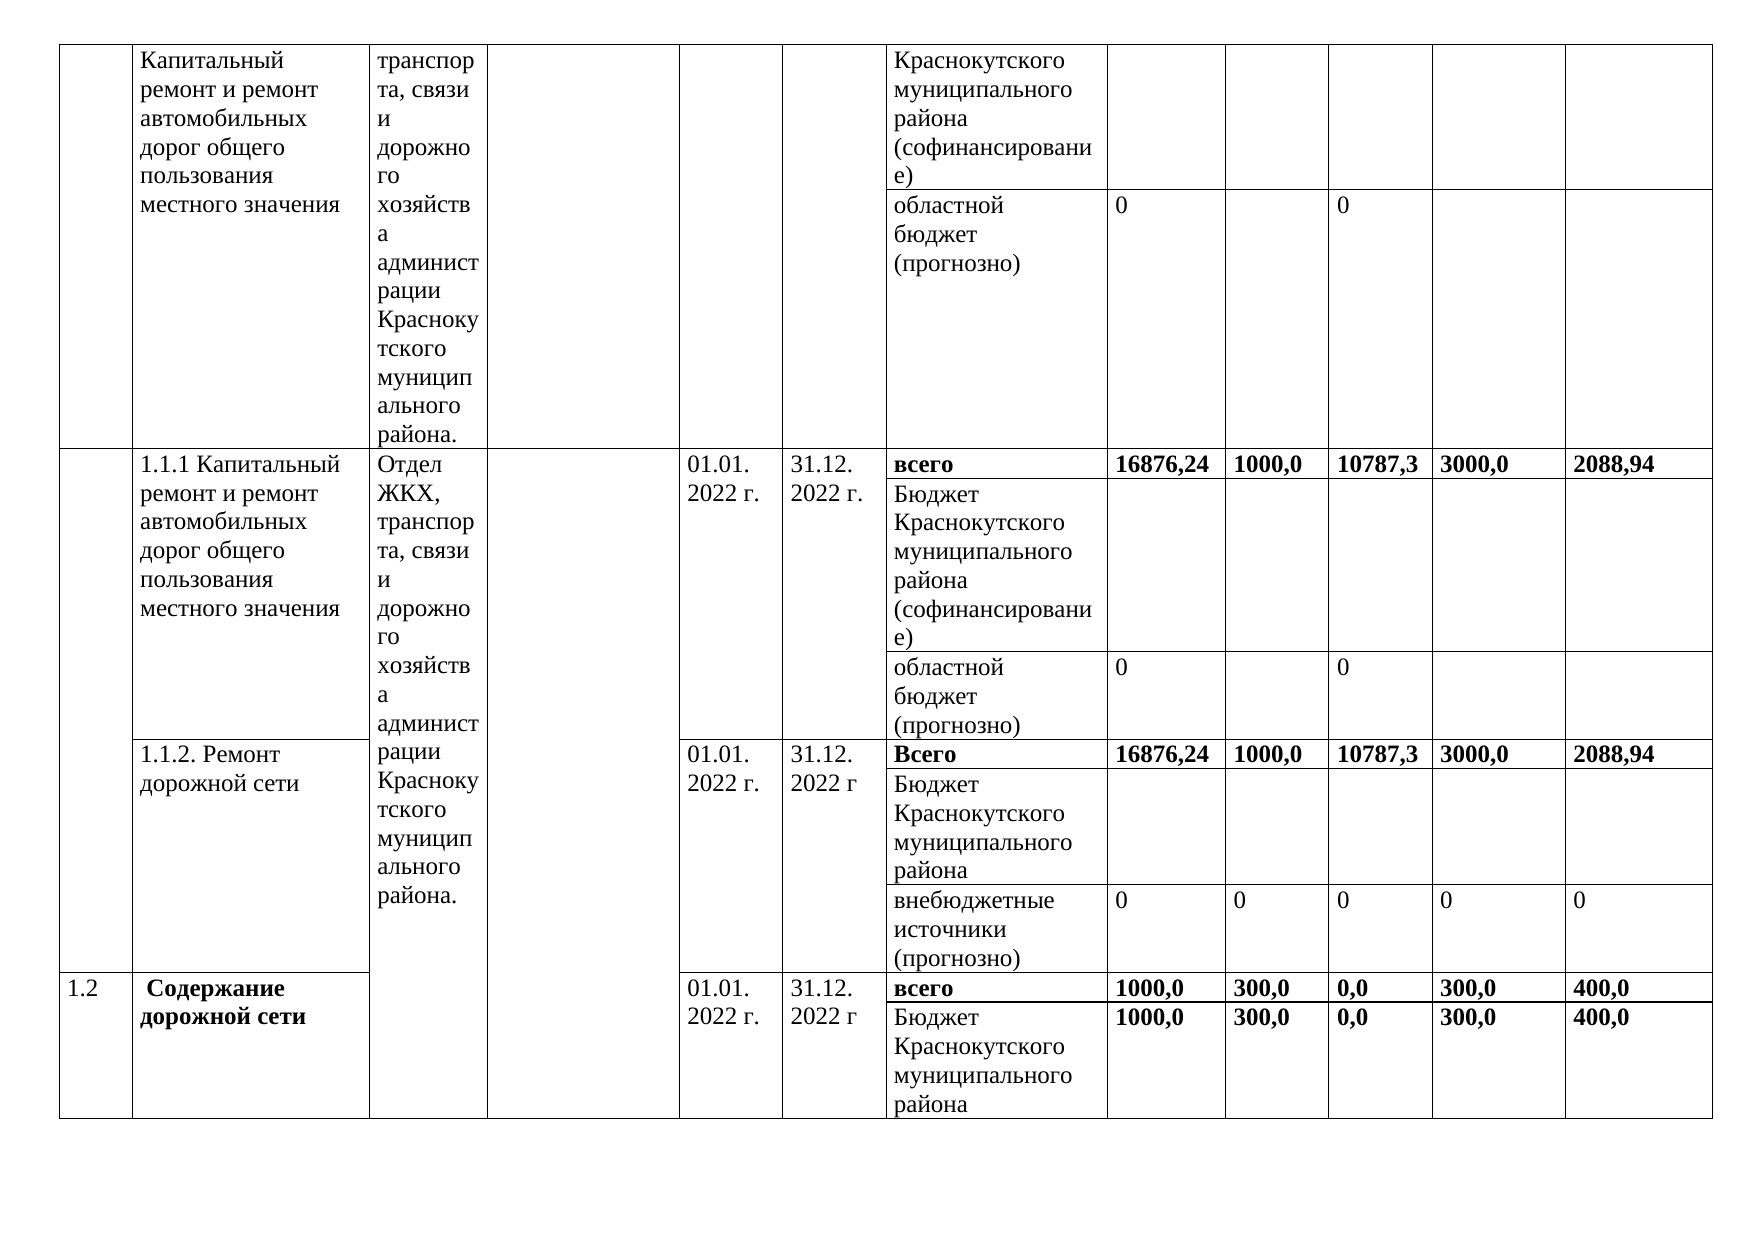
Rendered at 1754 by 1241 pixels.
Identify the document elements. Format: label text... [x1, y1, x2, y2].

table_cell [1433, 45, 1565, 189]
table_cell 10787,3 [1329, 740, 1432, 768]
table_cell 1000,0 [1108, 973, 1225, 1001]
table_cell [1566, 190, 1712, 448]
table_cell всего [887, 973, 1107, 1001]
table_cell [1226, 45, 1328, 189]
table_cell 400,0 [1566, 1003, 1712, 1117]
table_cell [1226, 769, 1328, 884]
table_cell [60, 449, 132, 972]
table_cell 31.12. 2022 г. [783, 449, 886, 738]
table_cell [488, 449, 679, 1117]
table_cell 1000,0 [1108, 1003, 1225, 1117]
table_cell 1.1.2. Ремонт дорожной сети [133, 740, 369, 972]
table_cell [1566, 45, 1712, 189]
table_cell [1566, 479, 1712, 651]
table_cell 16876,24 [1108, 740, 1225, 768]
table_cell 01.01. 2022 г. [680, 449, 782, 738]
table_cell 0 [1108, 652, 1225, 738]
table_cell [1433, 190, 1565, 448]
table_cell [1108, 769, 1225, 884]
table_cell 31.12. 2022 г [783, 740, 886, 972]
table_cell [1329, 769, 1432, 884]
table_cell [1108, 479, 1225, 651]
table_cell всего [887, 449, 1107, 478]
table_cell 1.2 [60, 973, 132, 1117]
table_cell 2088,94 [1566, 740, 1712, 768]
table_cell 16876,24 [1108, 449, 1225, 478]
table_cell Всего [887, 740, 1107, 768]
table_cell 0 [1433, 885, 1565, 972]
table_cell 3000,0 [1433, 740, 1565, 768]
table_cell 01.01. 2022 г. [680, 973, 782, 1117]
table_cell [1566, 652, 1712, 738]
table_cell 300,0 [1226, 973, 1328, 1001]
table_cell 300,0 [1433, 973, 1565, 1001]
table_cell 31.12. 2022 г [783, 973, 886, 1117]
table_cell областной бюджет (прогнозно) [887, 652, 1107, 738]
table_cell [1226, 479, 1328, 651]
table_cell Содержание дорожной сети [133, 973, 369, 1117]
table_cell Бюджет Краснокутского муниципального района (софинансирование) [887, 479, 1107, 651]
table_cell [1566, 769, 1712, 884]
table_cell 10787,3 [1329, 449, 1432, 478]
table_cell [1433, 652, 1565, 738]
table_cell 0 [1566, 885, 1712, 972]
table_cell 0 [1329, 190, 1432, 448]
table_cell 0 [1108, 885, 1225, 972]
table_cell внебюджетные источники (прогнозно) [887, 885, 1107, 972]
table_cell [1433, 769, 1565, 884]
table_cell 0,0 [1329, 1003, 1432, 1117]
table_cell [1226, 652, 1328, 738]
table_cell 0 [1329, 652, 1432, 738]
table_cell областной бюджет (прогнозно) [887, 190, 1107, 448]
table_cell 01.01. 2022 г. [680, 740, 782, 972]
table_cell [1329, 479, 1432, 651]
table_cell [887, 45, 1107, 189]
table_cell 1000,0 [1226, 449, 1328, 478]
table_cell Отдел ЖКХ, транспорта, связи и дорожного хозяйства администрации Краснокутского муниципального района. [370, 449, 487, 1117]
table_cell 0,0 [1329, 973, 1432, 1001]
table_cell 1000,0 [1226, 740, 1328, 768]
table_cell 300,0 [1226, 1003, 1328, 1117]
table_cell [1226, 190, 1328, 448]
table_cell 0 [1108, 190, 1225, 448]
table_cell 2088,94 [1566, 449, 1712, 478]
table_cell 400,0 [1566, 973, 1712, 1001]
table_cell 0 [1226, 885, 1328, 972]
table_cell 0 [1329, 885, 1432, 972]
table_cell [1108, 45, 1225, 189]
table_cell Бюджет Краснокутского муниципального района [887, 1003, 1107, 1117]
table_cell 3000,0 [1433, 449, 1565, 478]
table_cell Бюджет Краснокутского муниципального района [887, 769, 1107, 884]
table_cell [1433, 479, 1565, 651]
table_cell 300,0 [1433, 1003, 1565, 1117]
table_cell 1.1.1 Капитальный ремонт и ремонт автомобильных дорог общего пользования местного значения [133, 449, 369, 738]
table_cell [1329, 45, 1432, 189]
